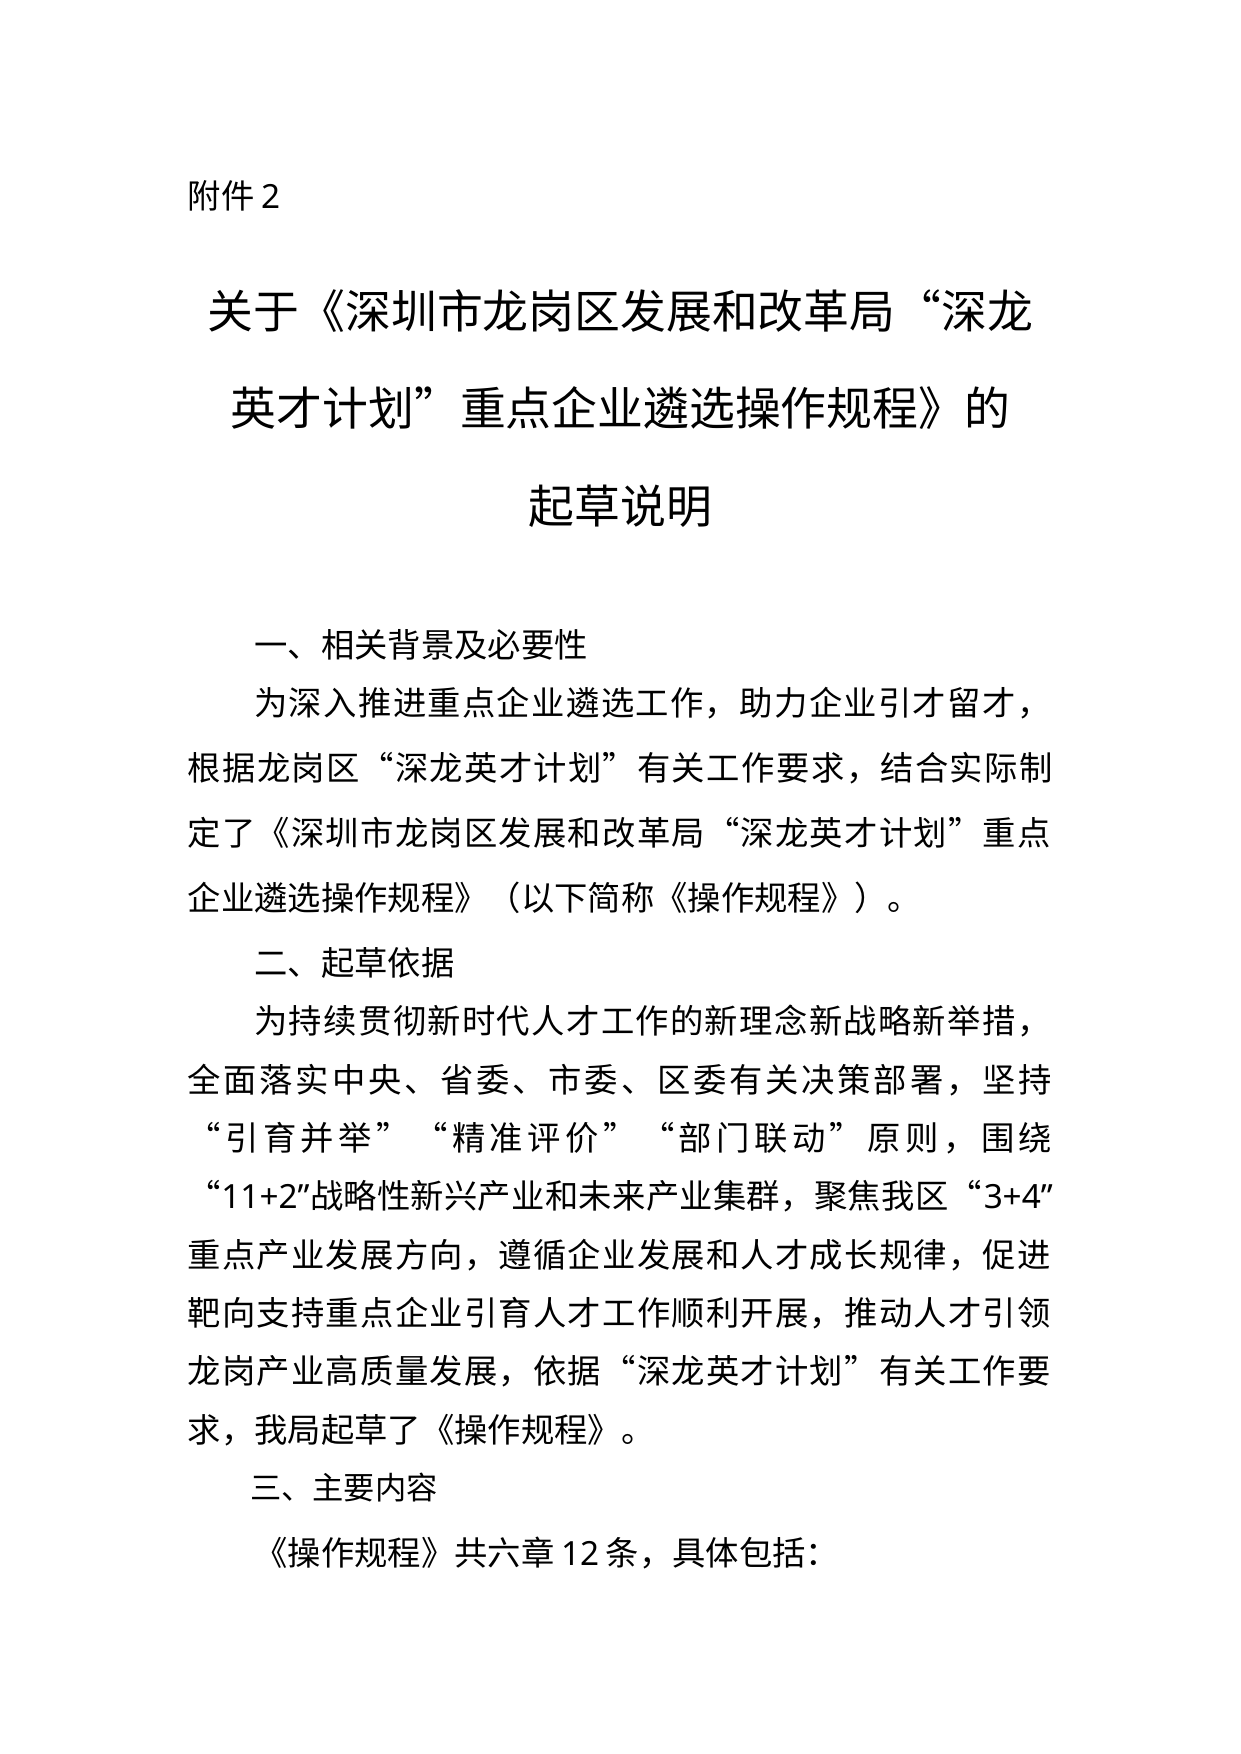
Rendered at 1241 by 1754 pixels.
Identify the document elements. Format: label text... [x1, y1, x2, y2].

text 三、主要内容 [187, 1454, 1053, 1519]
text 《操作规程》共六章12条，具体包括： [187, 1519, 1053, 1584]
text 一、相关背景及必要性 [187, 610, 1053, 669]
text 为深入推进重点企业遴选工作，助力企业引才留才，根据龙岗区“深龙英才计划”有关工作要求，结合实际制定了《深圳市龙岗区发展和改革局“深龙英才计划”重点企业遴选操作规程》（以下简称《操作规程》）。 [187, 669, 1053, 929]
text 为持续贯彻新时代人才工作的新理念新战略新举措，全面落实中央、省委、市委、区委有关决策部署，坚持“引育并举”“精准评价”“部门联动”原则，围绕“11+2”战略性新兴产业和未来产业集群，聚焦我区“3+4”重点产业发展方向，遵循企业发展和人才成长规律，促进靶向支持重点企业引育人才工作顺利开展，推动人才引领龙岗产业高质量发展，依据“深龙英才计划”有关工作要求，我局起草了《操作规程》。 [187, 987, 1053, 1454]
text 附件2 [187, 162, 1053, 227]
text 英才计划”重点企业遴选操作规程》的 [187, 357, 1053, 454]
text 起草说明 [187, 454, 1053, 552]
text 二、起草依据 [187, 929, 1053, 987]
text 关于《深圳市龙岗区发展和改革局“深龙 [187, 259, 1053, 357]
